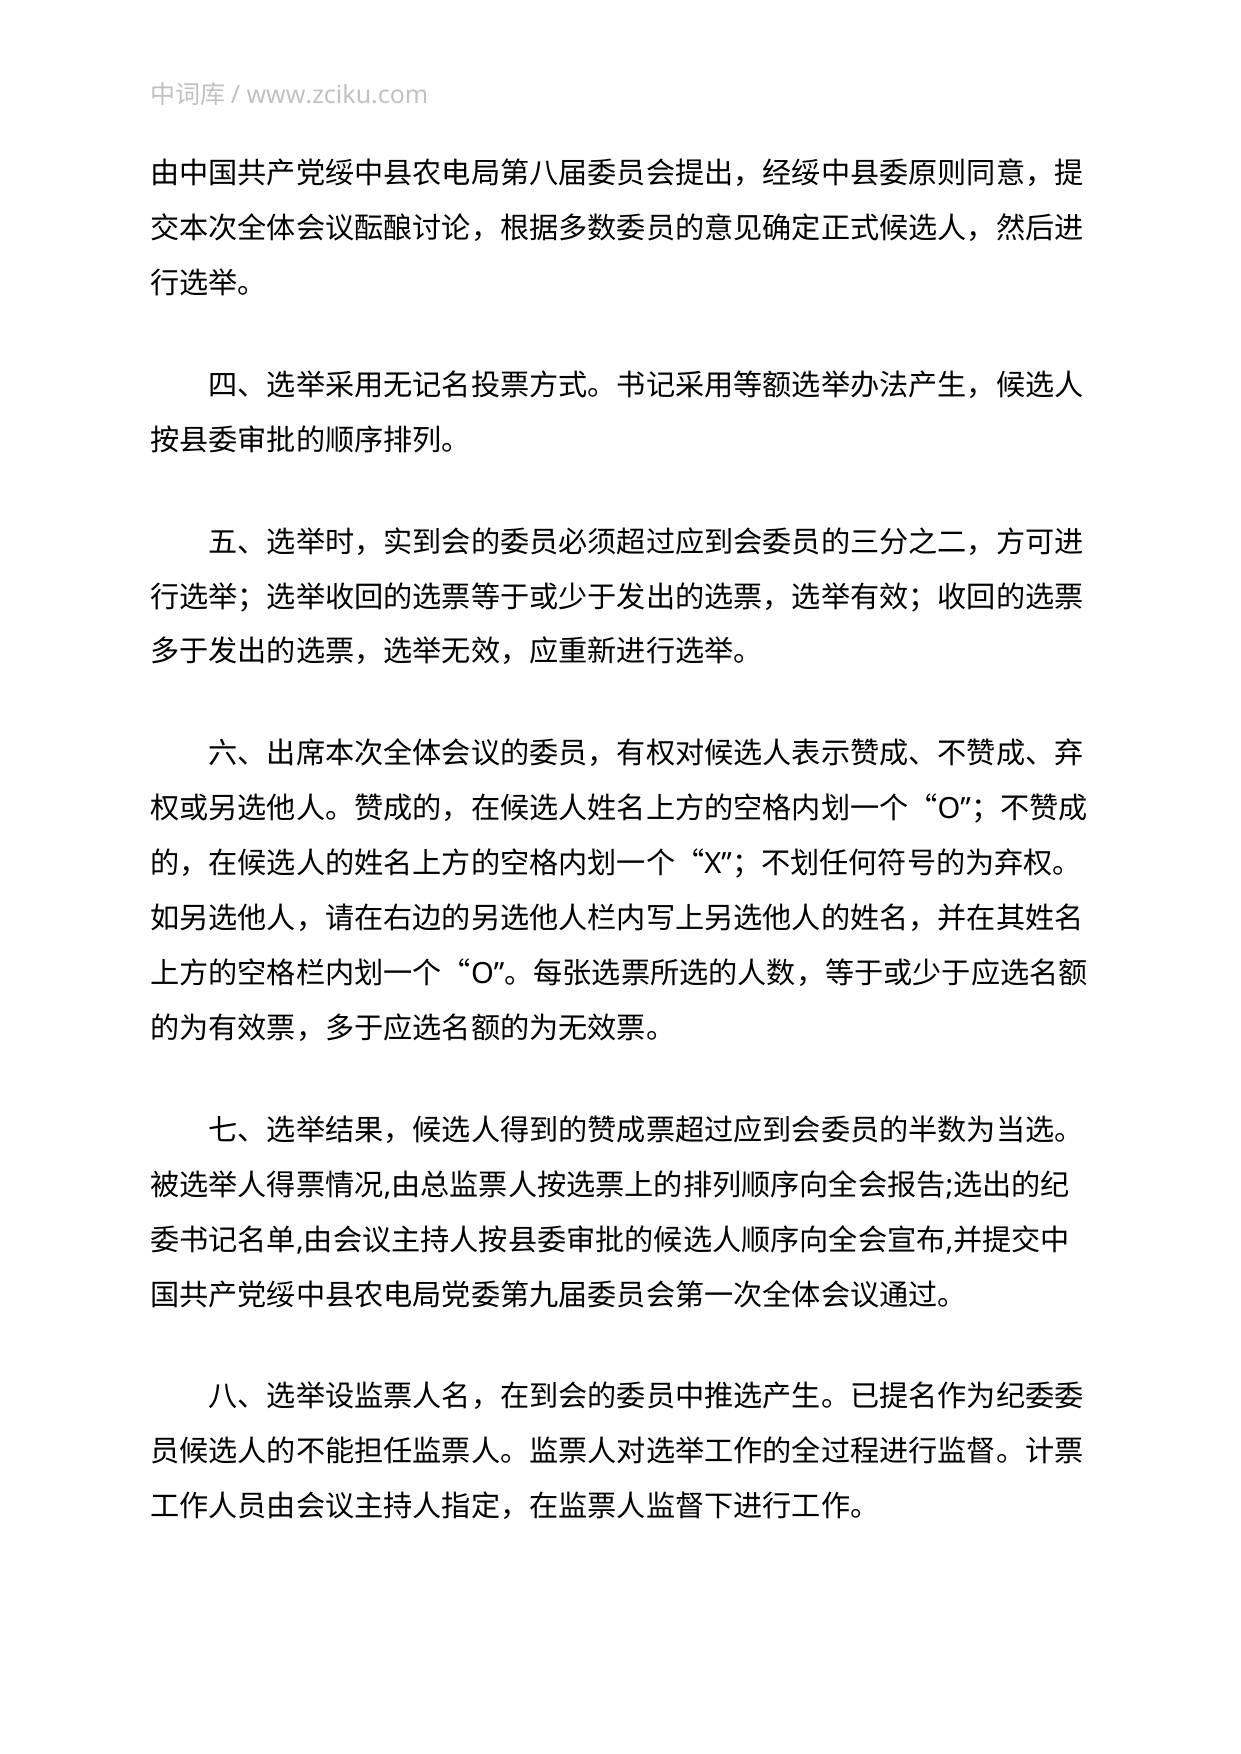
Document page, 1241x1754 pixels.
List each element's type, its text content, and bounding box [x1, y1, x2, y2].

text 八、选举设监票人名，在到会的委员中推选产生。已提名作为纪委委员候选人的不能担任监票人。监票人对选举工作的全过程进行监督。计票工作人员由会议主持人指定，在监票人监督下进行工作。 [150, 1373, 1090, 1525]
text 五、选举时，实到会的委员必须超过应到会委员的三分之二，方可进行选举；选举收回的选票等于或少于发出的选票，选举有效；收回的选票多于发出的选票，选举无效，应重新进行选举。 [150, 518, 1090, 670]
text 四、选举采用无记名投票方式。书记采用等额选举办法产生，候选人按县委审批的顺序排列。 [150, 362, 1090, 459]
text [150, 150, 1090, 302]
text 六、出席本次全体会议的委员，有权对候选人表示赞成、不赞成、弃权或另选他人。赞成的，在候选人姓名上方的空格内划一个“O”；不赞成的，在候选人的姓名上方的空格内划一个“X”；不划任何符号的为弃权。如另选他人，请在右边的另选他人栏内写上另选他人的姓名，并在其姓名上方的空格栏内划一个“O”。每张选票所选的人数，等于或少于应选名额的为有效票，多于应选名额的为无效票。 [150, 730, 1090, 1047]
text 七、选举结果，候选人得到的赞成票超过应到会委员的半数为当选。被选举人得票情况,由总监票人按选票上的排列顺序向全会报告;选出的纪委书记名单,由会议主持人按县委审批的候选人顺序向全会宣布,并提交中国共产党绥中县农电局党委第九届委员会第一次全体会议通过。 [150, 1106, 1090, 1313]
